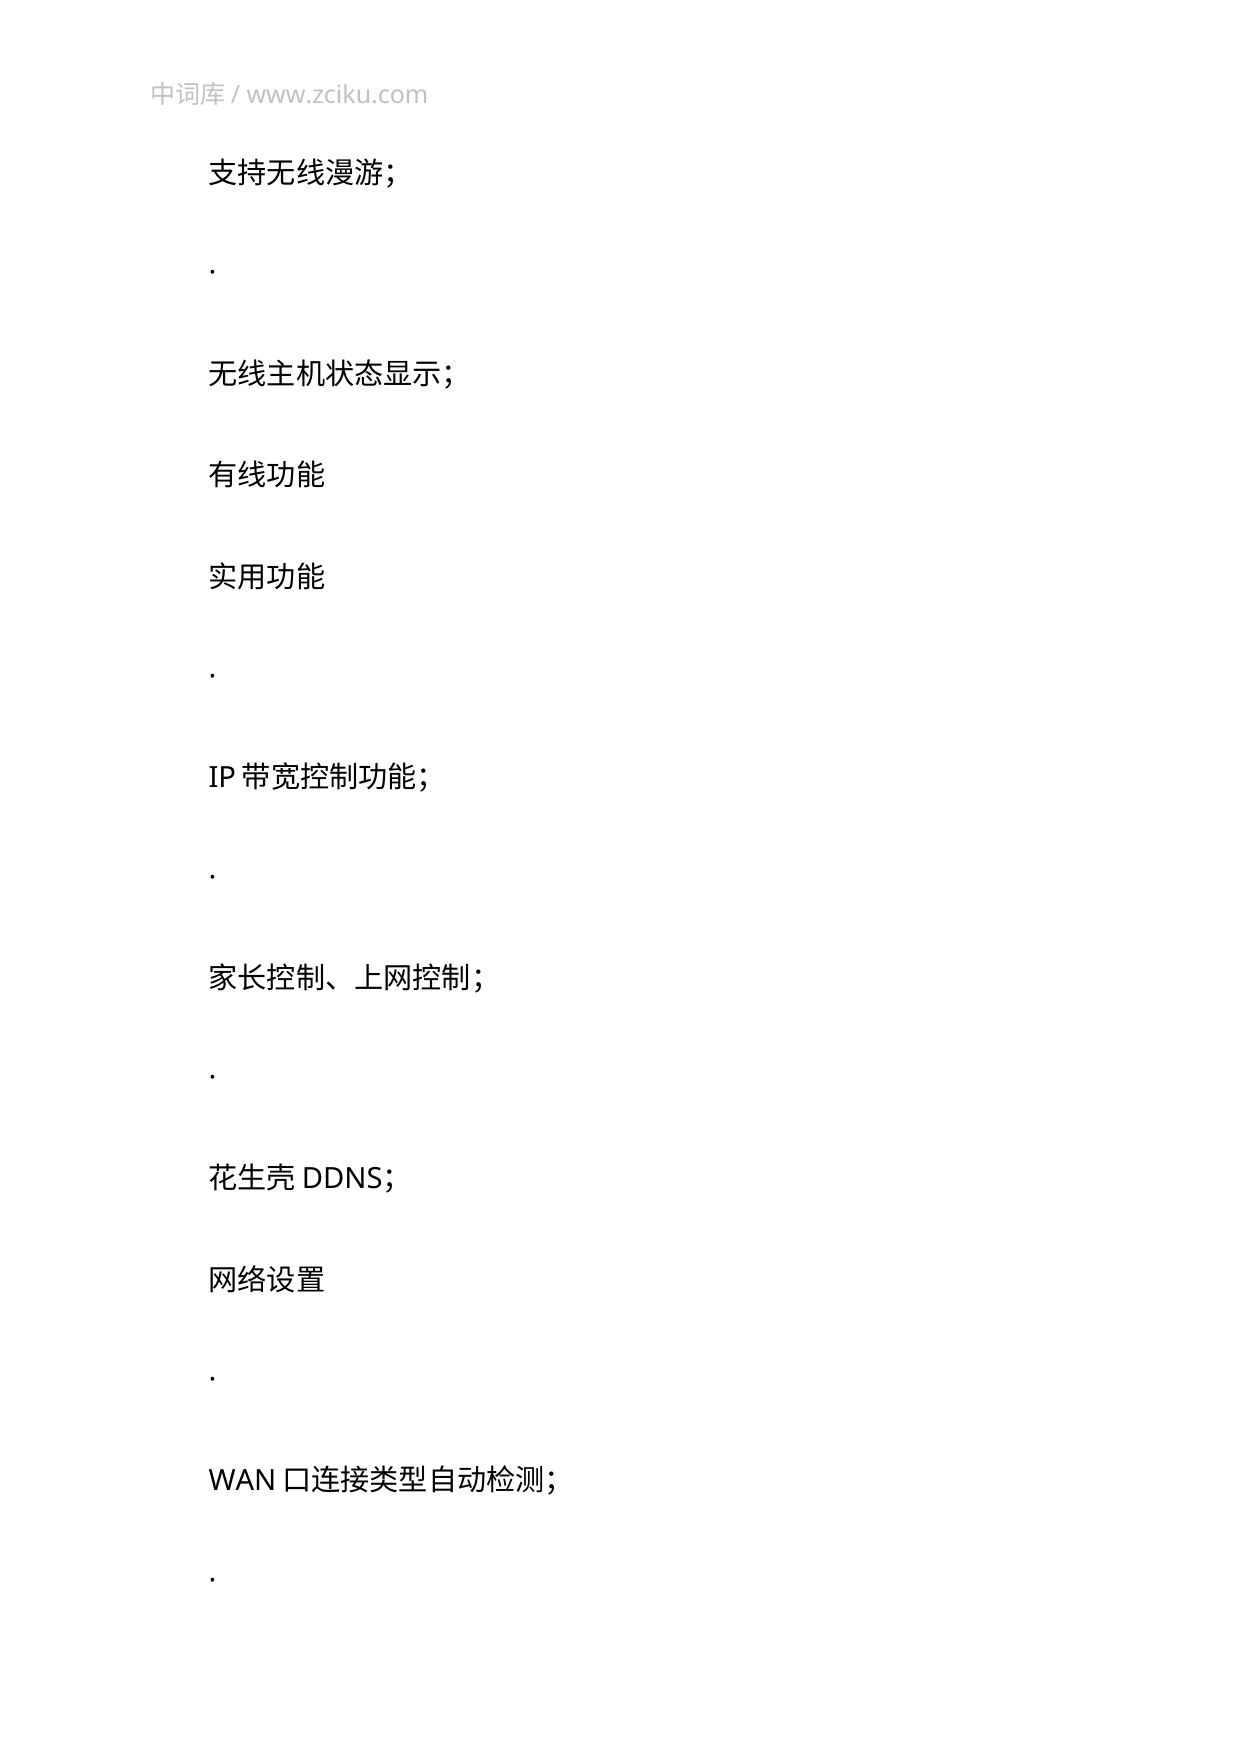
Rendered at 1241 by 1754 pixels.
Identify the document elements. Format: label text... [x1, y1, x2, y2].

text 实用功能 [150, 554, 1090, 596]
text · [150, 856, 1090, 896]
text · [150, 1056, 1090, 1096]
text 无线主机状态显示； [150, 350, 1090, 392]
text · [150, 252, 1090, 291]
text IP带宽控制功能； [150, 754, 1090, 796]
text · [150, 656, 1090, 695]
text WAN口连接类型自动检测； [150, 1457, 1090, 1499]
text 网络设置 [150, 1257, 1090, 1299]
text · [150, 1358, 1090, 1398]
text 花生壳DDNS； [150, 1154, 1090, 1197]
text 支持无线漫游； [150, 150, 1090, 192]
text 有线功能 [150, 452, 1090, 494]
text · [150, 1559, 1090, 1598]
text 家长控制、上网控制； [150, 954, 1090, 997]
